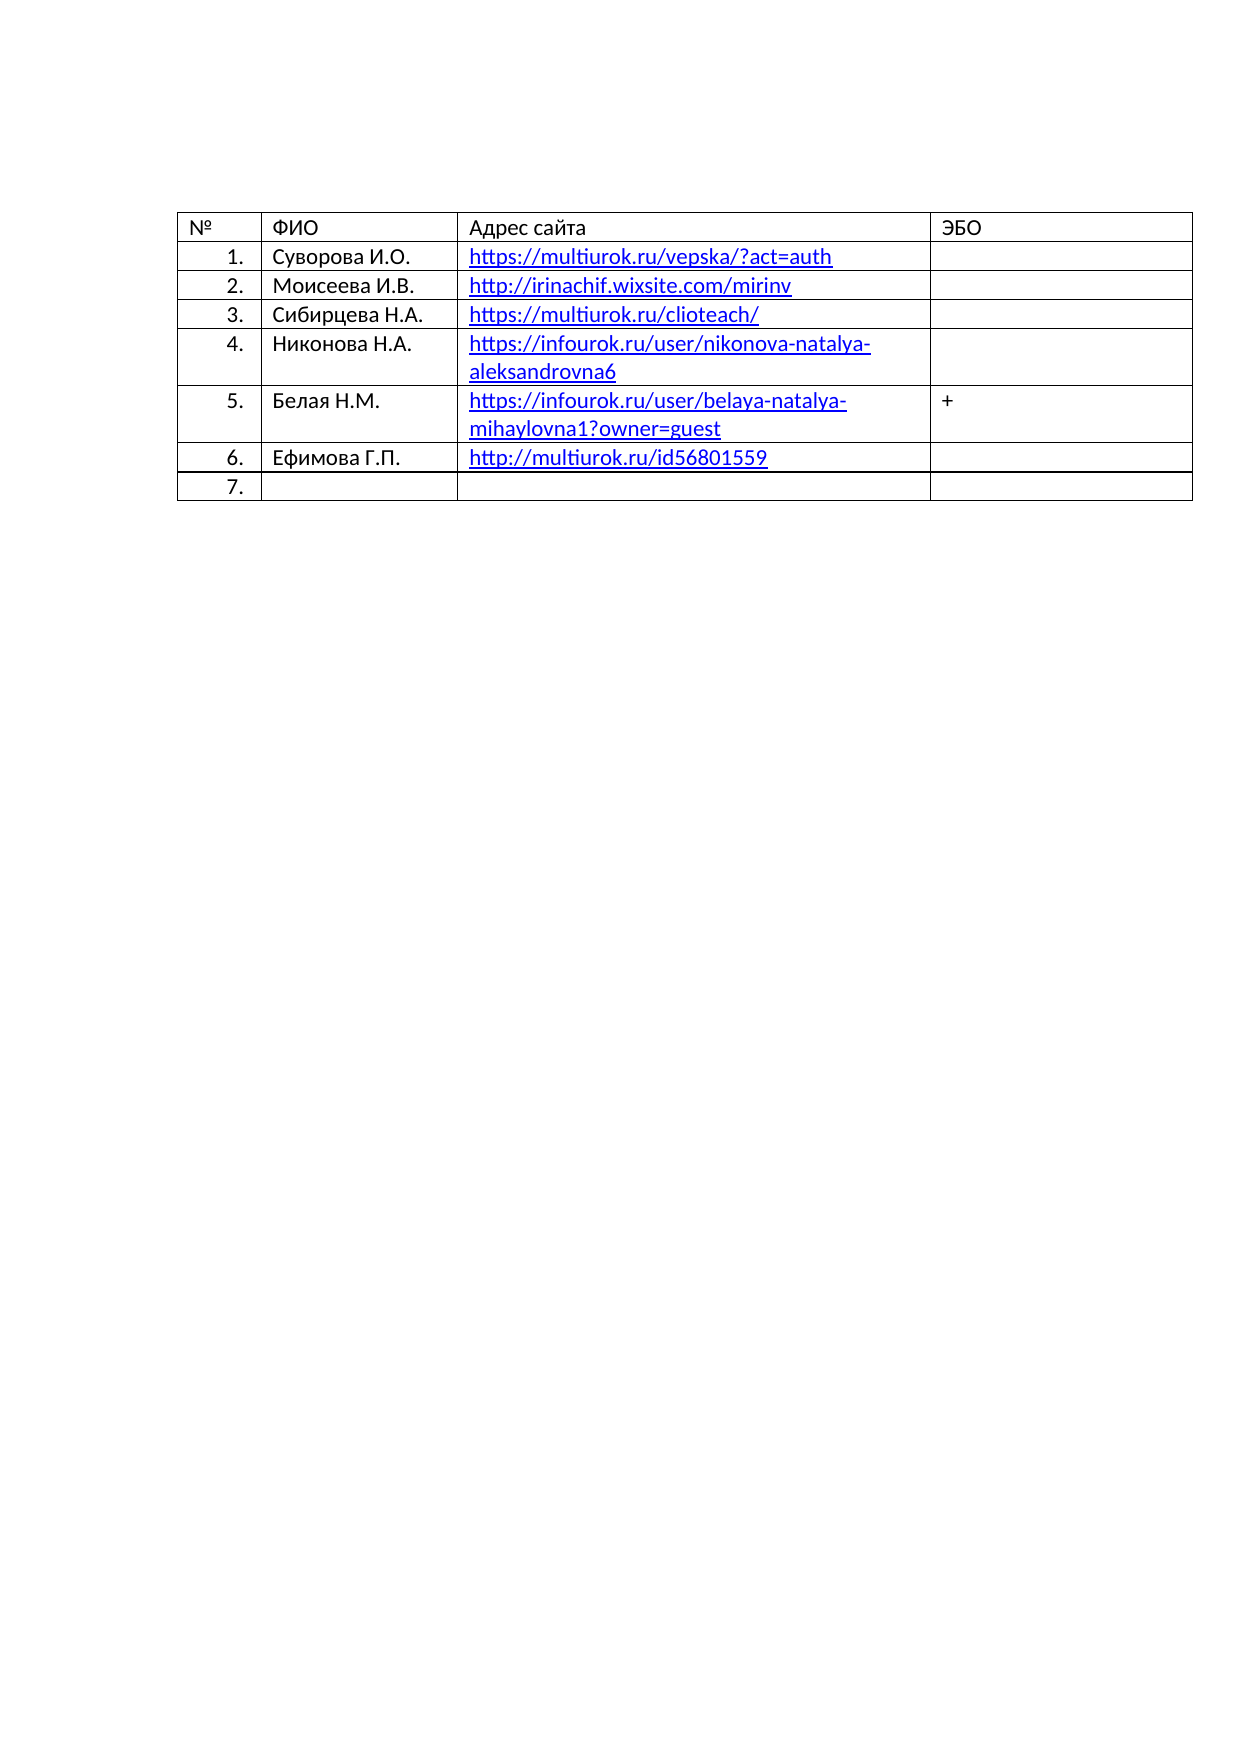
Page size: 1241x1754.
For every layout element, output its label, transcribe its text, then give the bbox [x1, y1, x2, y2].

table_cell [178, 300, 261, 328]
table_cell Моисеева И.В. [262, 271, 457, 299]
table_cell http://multiurok.ru/id56801559 [458, 443, 930, 471]
table_cell http://irinachif.wixsite.com/mirinv [458, 271, 930, 299]
table_header ФИО [262, 213, 457, 241]
table_cell https://infourok.ru/user/belaya-natalya-mihaylovna1?owner=guest [458, 386, 930, 442]
table_cell [178, 443, 261, 471]
table_cell [931, 329, 1192, 385]
table_cell [178, 386, 261, 442]
table_cell [931, 242, 1192, 270]
table_header Адрес сайта [458, 213, 930, 241]
table_header ЭБО [931, 213, 1192, 241]
table_cell Суворова И.О. [262, 242, 457, 270]
table_cell [931, 443, 1192, 471]
table_cell Никонова Н.А. [262, 329, 457, 385]
table_cell https://multiurok.ru/clioteach/ [458, 300, 930, 328]
table_cell [178, 473, 261, 500]
table_cell [458, 473, 930, 500]
table_cell [931, 271, 1192, 299]
table_cell [178, 271, 261, 299]
table_cell Ефимова Г.П. [262, 443, 457, 471]
table_header № [178, 213, 261, 241]
table_cell https://multiurok.ru/vepska/?act=auth [458, 242, 930, 270]
table_cell https://infourok.ru/user/nikonova-natalya-aleksandrovna6 [458, 329, 930, 385]
table_cell [931, 473, 1192, 500]
table_cell Белая Н.М. [262, 386, 457, 442]
table_cell [178, 242, 261, 270]
table_cell [931, 300, 1192, 328]
table_cell [262, 473, 457, 500]
table_cell [178, 329, 261, 385]
table_cell Сибирцева Н.А. [262, 300, 457, 328]
table_cell + [931, 386, 1192, 442]
